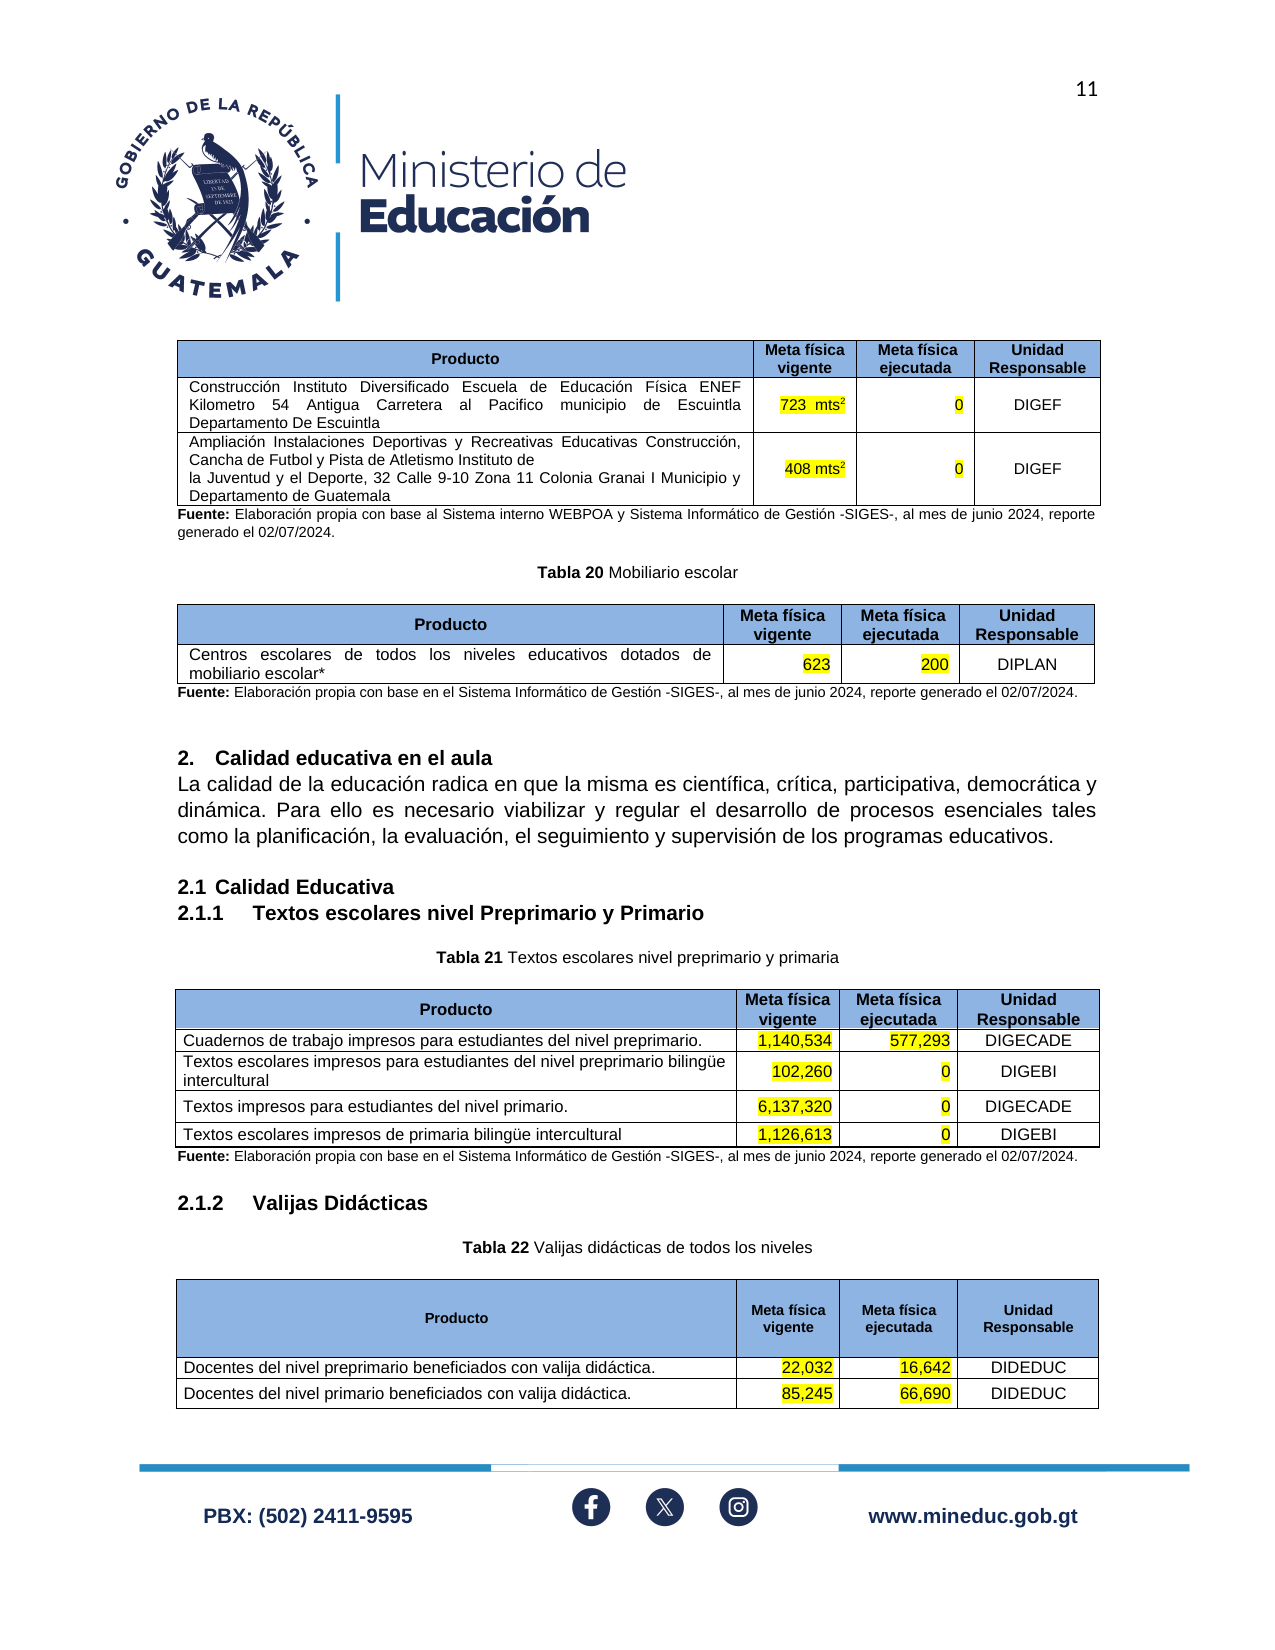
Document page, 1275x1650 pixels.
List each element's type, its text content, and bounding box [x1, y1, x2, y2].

text Tabla 20 Mobiliario escolar [177, 563, 1098, 582]
table_header Unidad Responsable [958, 990, 1099, 1028]
table_cell 0 [857, 378, 974, 432]
table_cell DIGECADE [958, 1091, 1099, 1122]
table_header Meta física ejecutada [857, 341, 974, 377]
table_header Meta física ejecutada [842, 605, 959, 644]
text Fuente: Elaboración propia con base en el Sistema Informático de Gestión -SIGES-, al mes de junio 2024, reporte generado el 02/07/2024. [148, 684, 1098, 701]
table_header Meta física vigente [724, 605, 841, 644]
table_cell 22,032 [737, 1358, 839, 1378]
table_cell DIGEF [975, 433, 1100, 505]
table_cell DIGEF [975, 378, 1100, 432]
table_cell 0 [840, 1123, 957, 1146]
table_header Meta física vigente [737, 1280, 839, 1357]
table_cell Textos escolares impresos de primaria bilingüe intercultural [176, 1123, 736, 1146]
text Fuente: Elaboración propia con base al Sistema interno WEBPOA y Sistema Informático de Gestión -SIGES-, al mes de junio 2024, reporte generado el 02/07/2024. [177, 506, 1098, 541]
table_cell 102,260 [737, 1052, 839, 1090]
table_cell 408 mts2 [754, 433, 856, 505]
text Tabla 21 Textos escolares nivel preprimario y primaria [177, 948, 1098, 967]
table_cell Textos escolares impresos para estudiantes del nivel preprimario bilingüe intercultural [176, 1052, 736, 1090]
table_header Producto [178, 341, 753, 377]
list Valijas Didácticas [177, 1191, 1098, 1215]
table_cell 0 [840, 1052, 957, 1090]
picture [27, 1445, 1275, 1568]
table_cell Construcción Instituto Diversificado Escuela de Educación Física ENEF Kilometro 54 Antigua Carretera al Pacifico municipio de Escuintla Departamento De Escuintla [178, 378, 753, 432]
table_cell 0 [840, 1091, 957, 1122]
table_cell Textos impresos para estudiantes del nivel primario. [176, 1091, 736, 1122]
table_cell DIDEDUC [958, 1379, 1098, 1408]
table_cell DIGECADE [958, 1030, 1099, 1051]
table_cell 200 [842, 645, 959, 683]
list Textos escolares nivel Preprimario y Primario [177, 901, 1098, 925]
table_cell 1,126,613 [737, 1123, 839, 1146]
table_cell Centros escolares de todos los niveles educativos dotados de mobiliario escolar* [178, 645, 723, 683]
table_header Meta física ejecutada [840, 990, 957, 1028]
table_cell Cuadernos de trabajo impresos para estudiantes del nivel preprimario. [176, 1030, 736, 1051]
table_cell DIPLAN [960, 645, 1094, 683]
table_cell Docentes del nivel primario beneficiados con valija didáctica. [177, 1379, 736, 1408]
text Tabla 22 Valijas didácticas de todos los niveles [177, 1238, 1098, 1257]
table_header Meta física ejecutada [840, 1280, 957, 1357]
table_cell 577,293 [840, 1030, 957, 1051]
table_header Producto [177, 1280, 736, 1357]
text La calidad de la educación radica en que la misma es científica, crítica, participativa, democrática y dinámica. Para ello es necesario viabilizar y regular el desarrollo de procesos esenciales tales como la planificación, la evaluación, el seguimiento y supervisión de los programas educativos. [177, 772, 1098, 847]
table_cell Ampliación Instalaciones Deportivas y Recreativas Educativas Construcción, Cancha de Futbol y Pista de Atletismo Instituto de la Juventud y el Deporte, 32 Calle 9-10 Zona 11 Colonia Granai I Municipio y Departamento de Guatemala [178, 433, 753, 505]
table_cell 16,642 [840, 1358, 957, 1378]
list Calidad Educativa [177, 875, 1098, 899]
table_cell DIGEBI [958, 1123, 1099, 1146]
table_cell 0 [857, 433, 974, 505]
table_header Meta física vigente [737, 990, 839, 1028]
table_header Producto [176, 990, 736, 1028]
table_cell DIGEBI [958, 1052, 1099, 1090]
table_header Unidad Responsable [975, 341, 1100, 377]
table_header Unidad Responsable [960, 605, 1094, 644]
table_header Unidad Responsable [958, 1280, 1098, 1357]
text Fuente: Elaboración propia con base en el Sistema Informático de Gestión -SIGES-, al mes de junio 2024, reporte generado el 02/07/2024. [177, 1148, 1098, 1164]
table_cell 723 mts2 [754, 378, 856, 432]
table_cell 1,140,534 [737, 1030, 839, 1051]
picture [8, 16, 1275, 399]
table_cell 66,690 [840, 1379, 957, 1408]
table_cell 6,137,320 [737, 1091, 839, 1122]
table_cell 623 [724, 645, 841, 683]
table_header Producto [178, 605, 723, 644]
table_cell 85,245 [737, 1379, 839, 1408]
list Calidad educativa en el aula [177, 746, 1098, 770]
table_cell Docentes del nivel preprimario beneficiados con valija didáctica. [177, 1358, 736, 1378]
table_cell DIDEDUC [958, 1358, 1098, 1378]
table_header Meta física vigente [754, 341, 856, 377]
